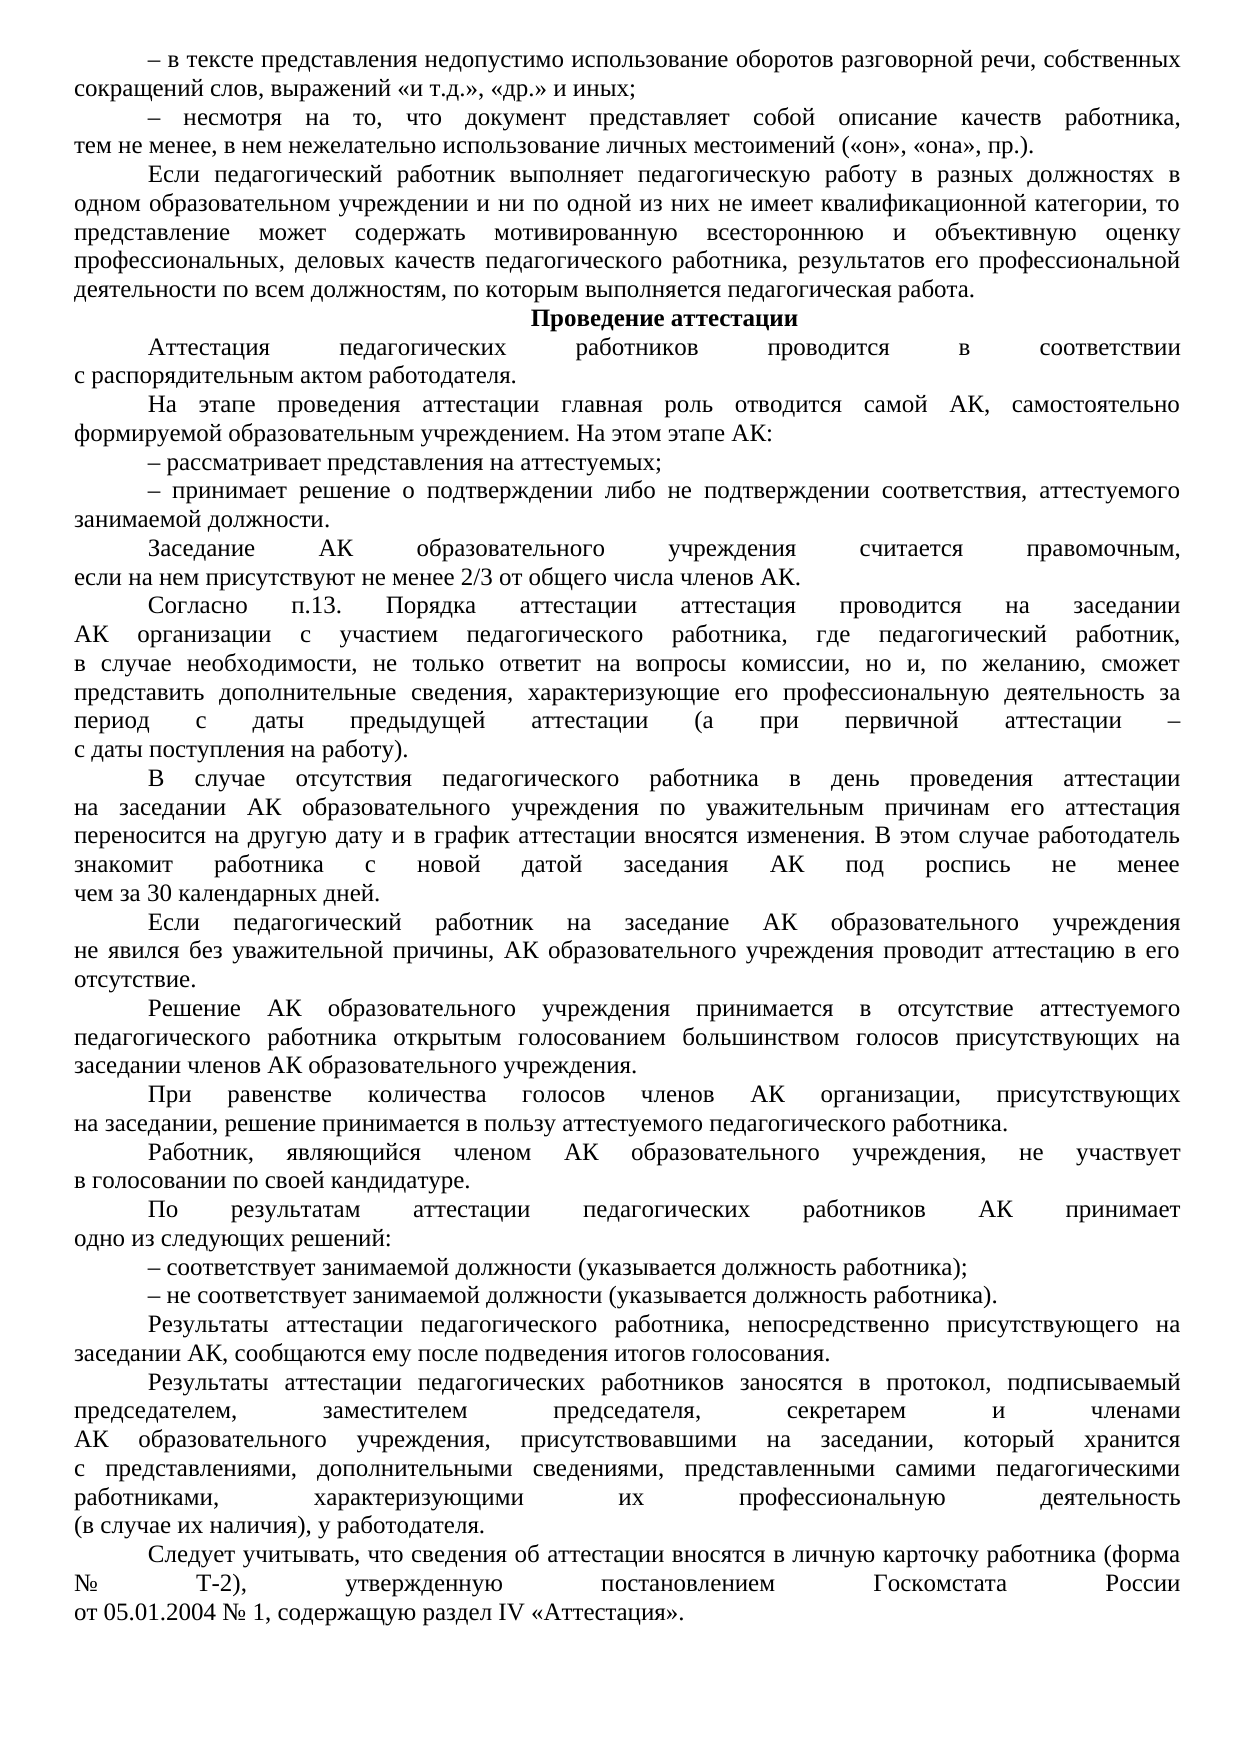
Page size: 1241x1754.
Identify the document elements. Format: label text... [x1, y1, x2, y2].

text – принимает решение о подтверждении либо не подтверждении соответствия, аттестуемого занимаемой должности. [74, 476, 1181, 533]
text Следует учитывать, что сведения об аттестации вносятся в личную карточку работника (форма № Т-2), утвержденную постановлением Госкомстата России от 05.01.2004 № 1, содержащую раздел IV «Аттестация». [74, 1539, 1181, 1626]
text – в тексте представления недопустимо использование оборотов разговорной речи, собственных сокращений слов, выражений «и т.д.», «др.» и иных; [74, 44, 1181, 102]
text – несмотря на то, что документ представляет собой описание качеств работника, тем не менее, в нем нежелательно использование личных местоимений («он», «она», пр.). [74, 102, 1181, 159]
text Заседание АК образовательного учреждения считается правомочным, если на нем присутствуют не менее 2/3 от общего числа членов АК. [74, 533, 1181, 591]
text Согласно п.13. Порядка аттестации аттестация проводится на заседании АК организации с участием педагогического работника, где педагогический работник, в случае необходимости, не только ответит на вопросы комиссии, но и, по желанию, сможет представить дополнительные сведения, характеризующие его профессиональную деятельность за период с даты предыдущей аттестации (а при первичной аттестации – с даты поступления на работу). [74, 591, 1181, 763]
text Решение АК образовательного учреждения принимается в отсутствие аттестуемого педагогического работника открытым голосованием большинством голосов присутствующих на заседании членов АК образовательного учреждения. [74, 993, 1181, 1079]
text Аттестация педагогических работников проводится в соответствии с распорядительным актом работодателя. [74, 332, 1181, 389]
text Работник, являющийся членом АК образовательного учреждения, не участвует в голосовании по своей кандидатуре. [74, 1137, 1181, 1194]
text – соответствует занимаемой должности (указывается должность работника); [74, 1252, 1181, 1281]
text Если педагогический работник выполняет педагогическую работу в разных должностях в одном образовательном учреждении и ни по одной из них не имеет квалификационной категории, то представление может содержать мотивированную всестороннюю и объективную оценку профессиональных, деловых качеств педагогического работника, результатов его профессиональной деятельности по всем должностям, по которым выполняется педагогическая работа. [74, 159, 1181, 303]
text Результаты аттестации педагогических работников заносятся в протокол, подписываемый председателем, заместителем председателя, секретарем и членами АК образовательного учреждения, присутствовавшими на заседании, который хранится с представлениями, дополнительными сведениями, представленными самими педагогическими работниками, характеризующими их профессиональную деятельность (в случае их наличия), у работодателя. [74, 1367, 1181, 1539]
text Проведение аттестации [74, 303, 1181, 332]
text – не соответствует занимаемой должности (указывается должность работника). [74, 1281, 1181, 1309]
text – рассматривает представления на аттестуемых; [74, 447, 1181, 476]
text Если педагогический работник на заседание АК образовательного учреждения не явился без уважительной причины, АК образовательного учреждения проводит аттестацию в его отсутствие. [74, 907, 1181, 993]
text В случае отсутствия педагогического работника в день проведения аттестации на заседании АК образовательного учреждения по уважительным причинам его аттестация переносится на другую дату и в график аттестации вносятся изменения. В этом случае работодатель знакомит работника с новой датой заседания АК под роспись не менее чем за 30 календарных дней. [74, 763, 1181, 907]
text При равенстве количества голосов членов АК организации, присутствующих на заседании, решение принимается в пользу аттестуемого педагогического работника. [74, 1079, 1181, 1137]
text По результатам аттестации педагогических работников АК принимает одно из следующих решений: [74, 1194, 1181, 1252]
text На этапе проведения аттестации главная роль отводится самой АК, самостоятельно формируемой образовательным учреждением. На этом этапе АК: [74, 389, 1181, 447]
text Результаты аттестации педагогического работника, непосредственно присутствующего на заседании АК, сообщаются ему после подведения итогов голосования. [74, 1309, 1181, 1367]
